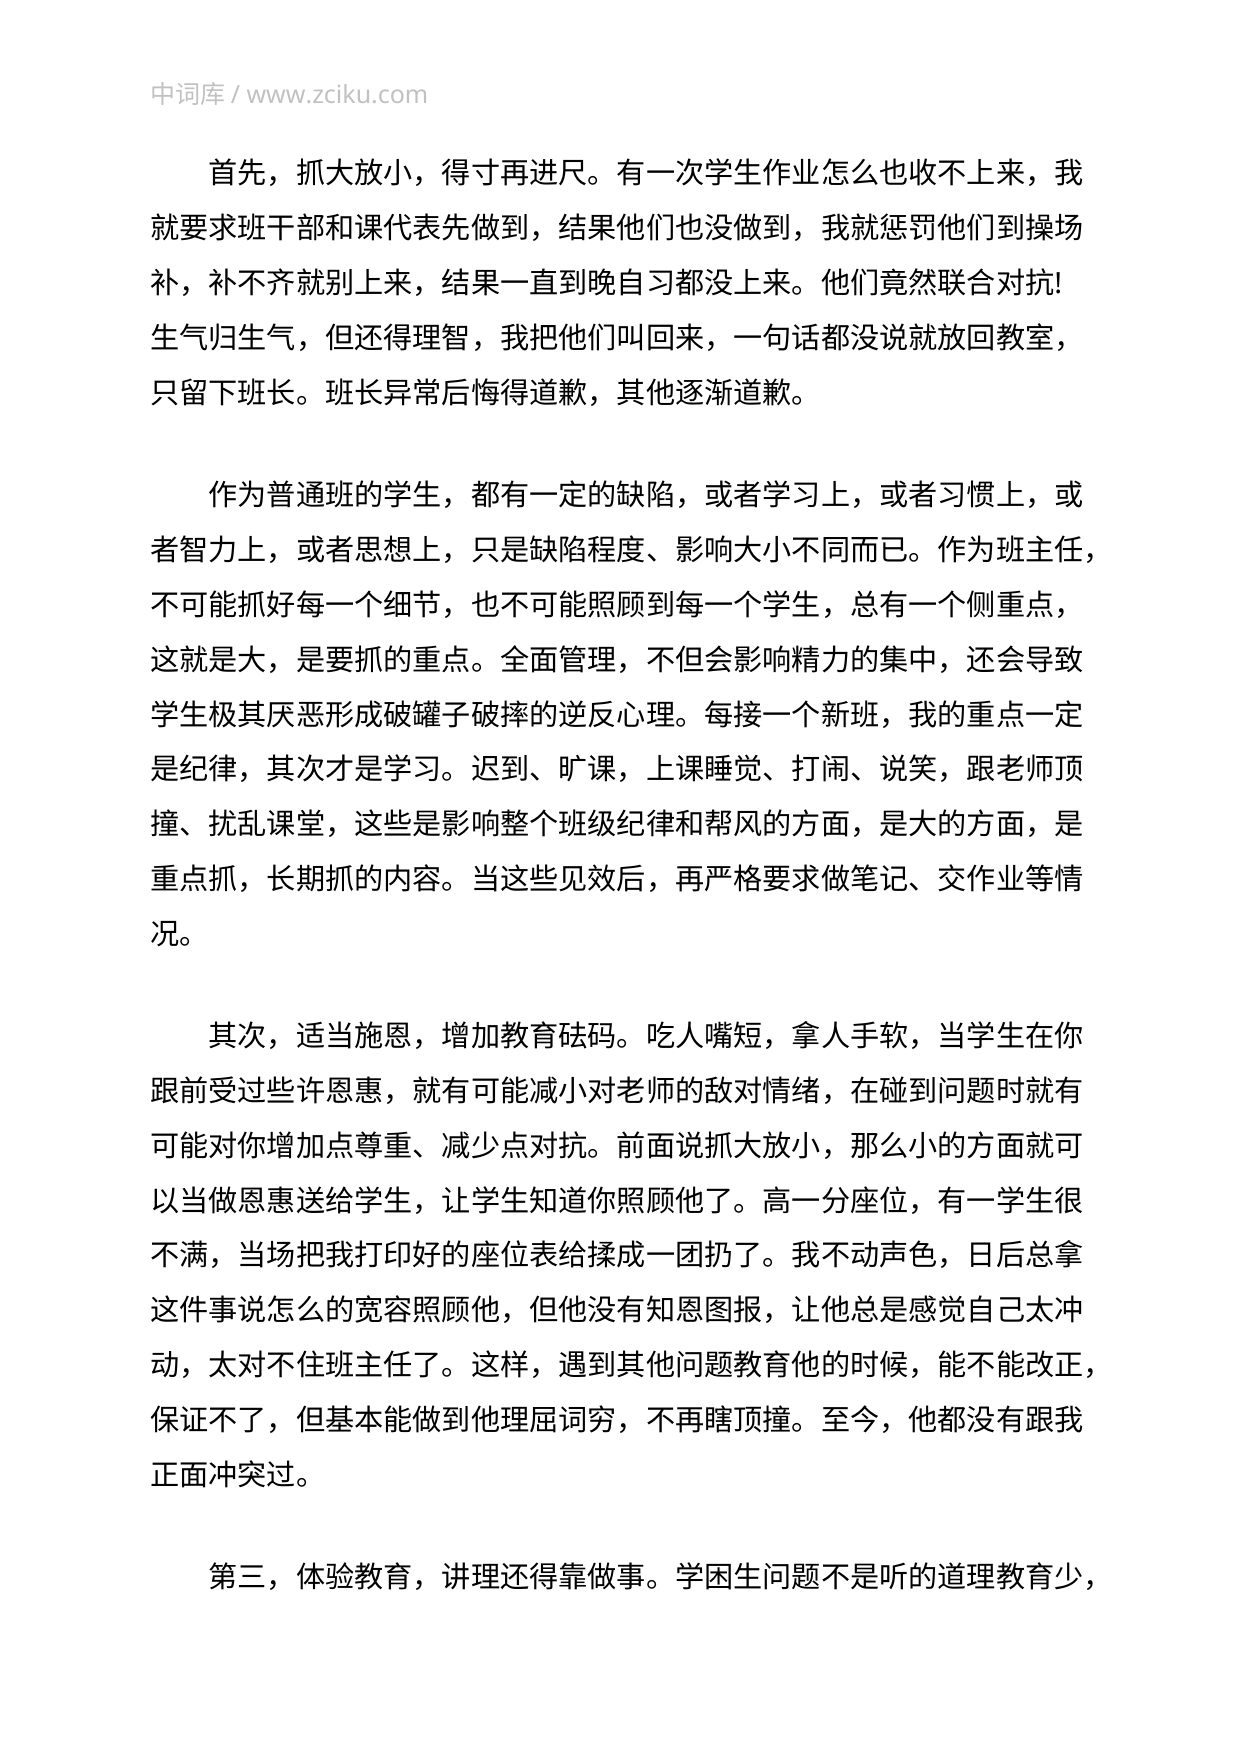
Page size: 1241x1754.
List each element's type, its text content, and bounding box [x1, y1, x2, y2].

text 首先，抓大放小，得寸再进尺。有一次学生作业怎么也收不上来，我就要求班干部和课代表先做到，结果他们也没做到，我就惩罚他们到操场补，补不齐就别上来，结果一直到晚自习都没上来。他们竟然联合对抗!生气归生气，但还得理智，我把他们叫回来，一句话都没说就放回教室，只留下班长。班长异常后悔得道歉，其他逐渐道歉。 [150, 150, 1090, 412]
text 作为普通班的学生，都有一定的缺陷，或者学习上，或者习惯上，或者智力上，或者思想上，只是缺陷程度、影响大小不同而已。作为班主任，不可能抓好每一个细节，也不可能照顾到每一个学生，总有一个侧重点，这就是大，是要抓的重点。全面管理，不但会影响精力的集中，还会导致学生极其厌恶形成破罐子破摔的逆反心理。每接一个新班，我的重点一定是纪律，其次才是学习。迟到、旷课，上课睡觉、打闹、说笑，跟老师顶撞、扰乱课堂，这些是影响整个班级纪律和帮风的方面，是大的方面，是重点抓，长期抓的内容。当这些见效后，再严格要求做笔记、交作业等情况。 [150, 471, 1090, 953]
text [150, 1553, 1090, 1596]
text 其次，适当施恩，增加教育砝码。吃人嘴短，拿人手软，当学生在你跟前受过些许恩惠，就有可能减小对老师的敌对情绪，在碰到问题时就有可能对你增加点尊重、减少点对抗。前面说抓大放小，那么小的方面就可以当做恩惠送给学生，让学生知道你照顾他了。高一分座位，有一学生很不满，当场把我打印好的座位表给揉成一团扔了。我不动声色，日后总拿这件事说怎么的宽容照顾他，但他没有知恩图报，让他总是感觉自己太冲动，太对不住班主任了。这样，遇到其他问题教育他的时候，能不能改正，保证不了，但基本能做到他理屈词穷，不再瞎顶撞。至今，他都没有跟我正面冲突过。 [150, 1012, 1090, 1494]
